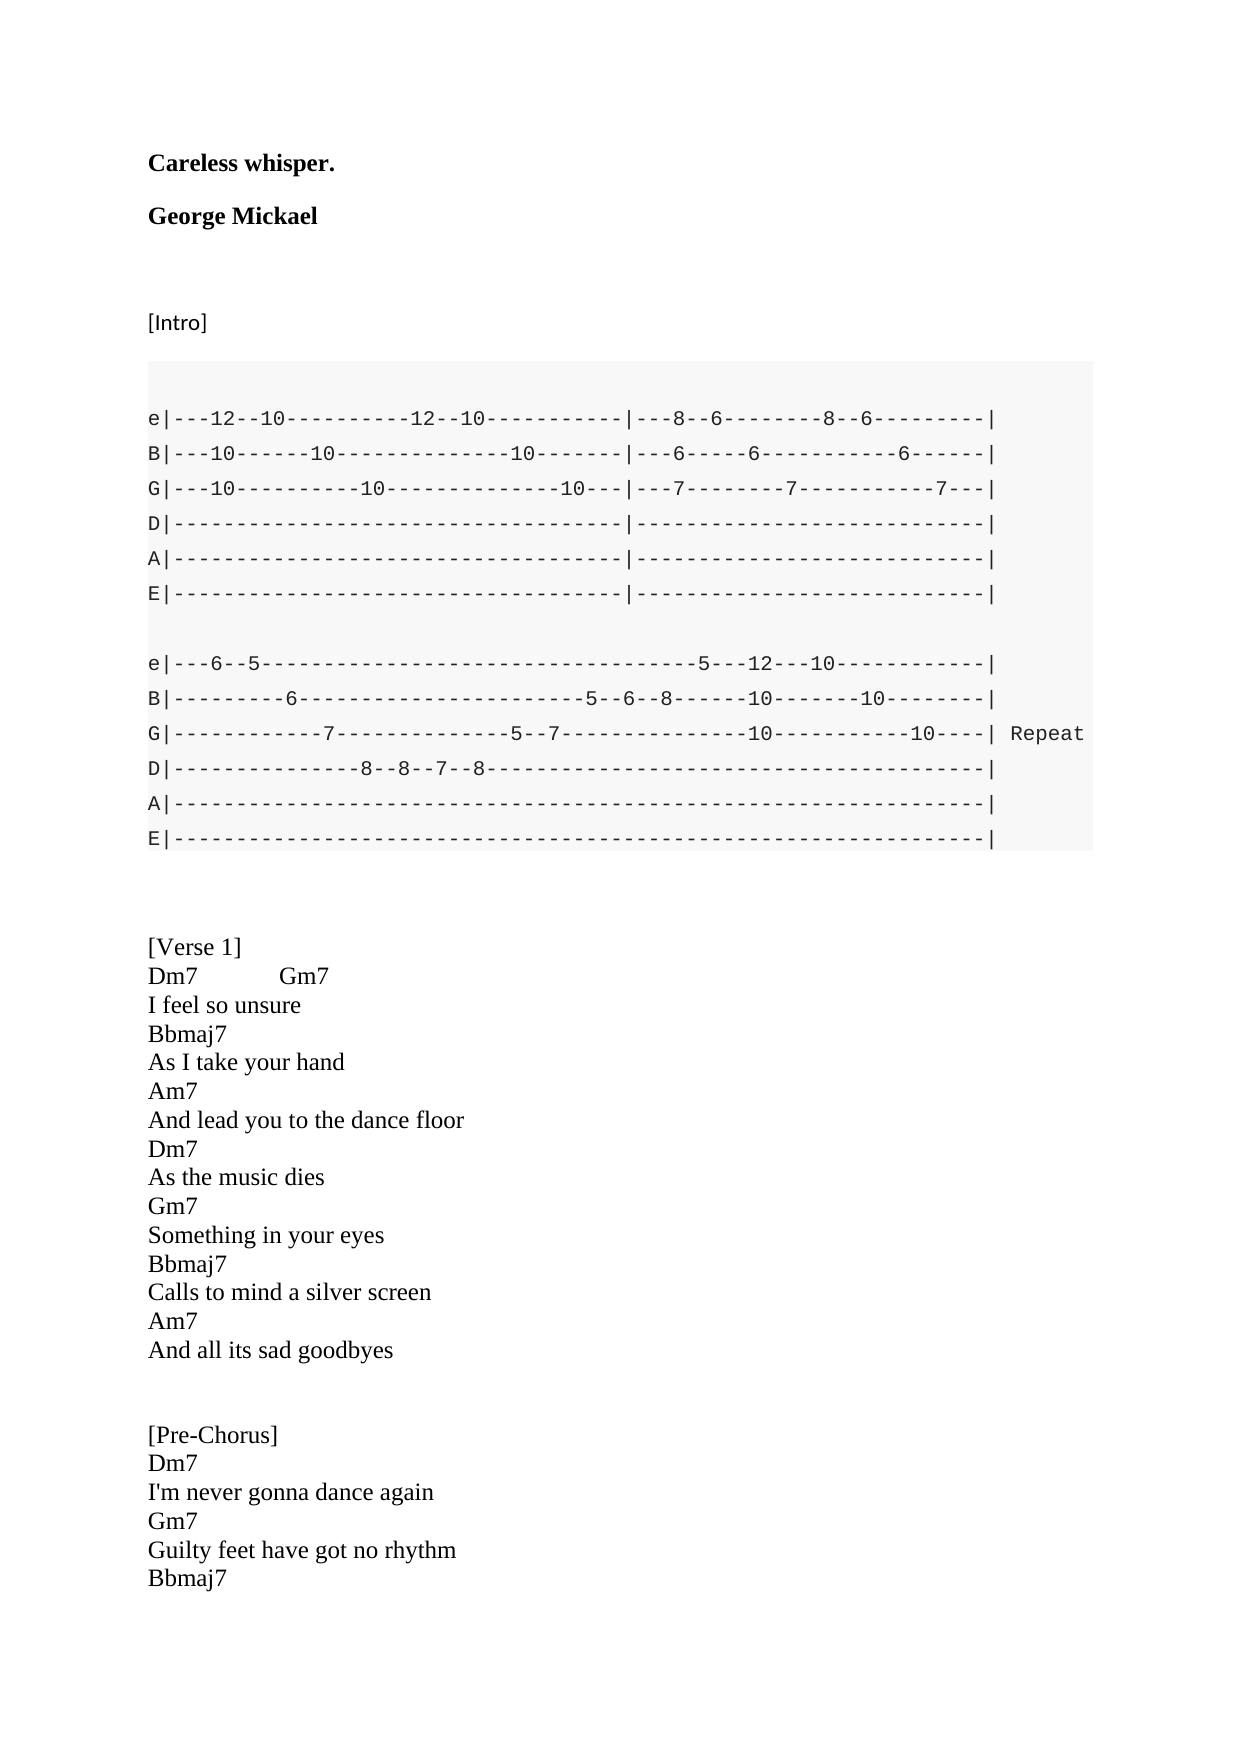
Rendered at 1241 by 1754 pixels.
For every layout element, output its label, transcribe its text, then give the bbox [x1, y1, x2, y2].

text Something in your eyes [148, 1220, 1093, 1249]
text George Mickael [148, 201, 1093, 230]
text Dm7 Gm7 [148, 961, 1093, 990]
text Am7 [148, 1306, 1093, 1335]
text D|------------------------------------|----------------------------| [148, 501, 1093, 536]
text Gm7 [148, 1506, 1093, 1535]
text Bbmaj7 [148, 1249, 1093, 1277]
text Bbmaj7 [148, 1019, 1093, 1047]
text I'm never gonna dance again [148, 1477, 1093, 1506]
text e|---6--5-----------------------------------5---12---10------------| [148, 641, 1093, 676]
text E|------------------------------------|----------------------------| [148, 571, 1093, 606]
text Bbmaj7 [148, 1563, 1093, 1592]
text Dm7 [148, 1448, 1093, 1477]
text Dm7 [148, 1134, 1093, 1162]
text Careless whisper. [148, 148, 1093, 176]
text [Verse 1] [148, 932, 1093, 961]
text B|---------6-----------------------5--6--8------10-------10--------| [148, 676, 1093, 711]
text G|------------7--------------5--7---------------10-----------10----| Repeat [148, 711, 1093, 746]
text A|------------------------------------|----------------------------| [148, 536, 1093, 571]
text [Pre-Chorus] [148, 1420, 1093, 1448]
text Am7 [148, 1076, 1093, 1105]
text [Intro] [148, 308, 1093, 336]
text e|---12--10----------12--10-----------|---8--6--------8--6---------| [148, 396, 1093, 431]
text G|---10----------10--------------10---|---7--------7-----------7---| [148, 466, 1093, 501]
text A|-----------------------------------------------------------------| [148, 781, 1093, 816]
text As I take your hand [148, 1047, 1093, 1076]
text As the music dies [148, 1162, 1093, 1191]
text Guilty feet have got no rhythm [148, 1535, 1093, 1563]
text And lead you to the dance floor [148, 1105, 1093, 1134]
text B|---10------10--------------10-------|---6-----6-----------6------| [148, 431, 1093, 466]
text I feel so unsure [148, 990, 1093, 1019]
text Calls to mind a silver screen [148, 1277, 1093, 1306]
text E|-----------------------------------------------------------------| [148, 816, 1093, 851]
text D|---------------8--8--7--8----------------------------------------| [148, 746, 1093, 781]
text Gm7 [148, 1191, 1093, 1220]
text And all its sad goodbyes [148, 1335, 1093, 1364]
